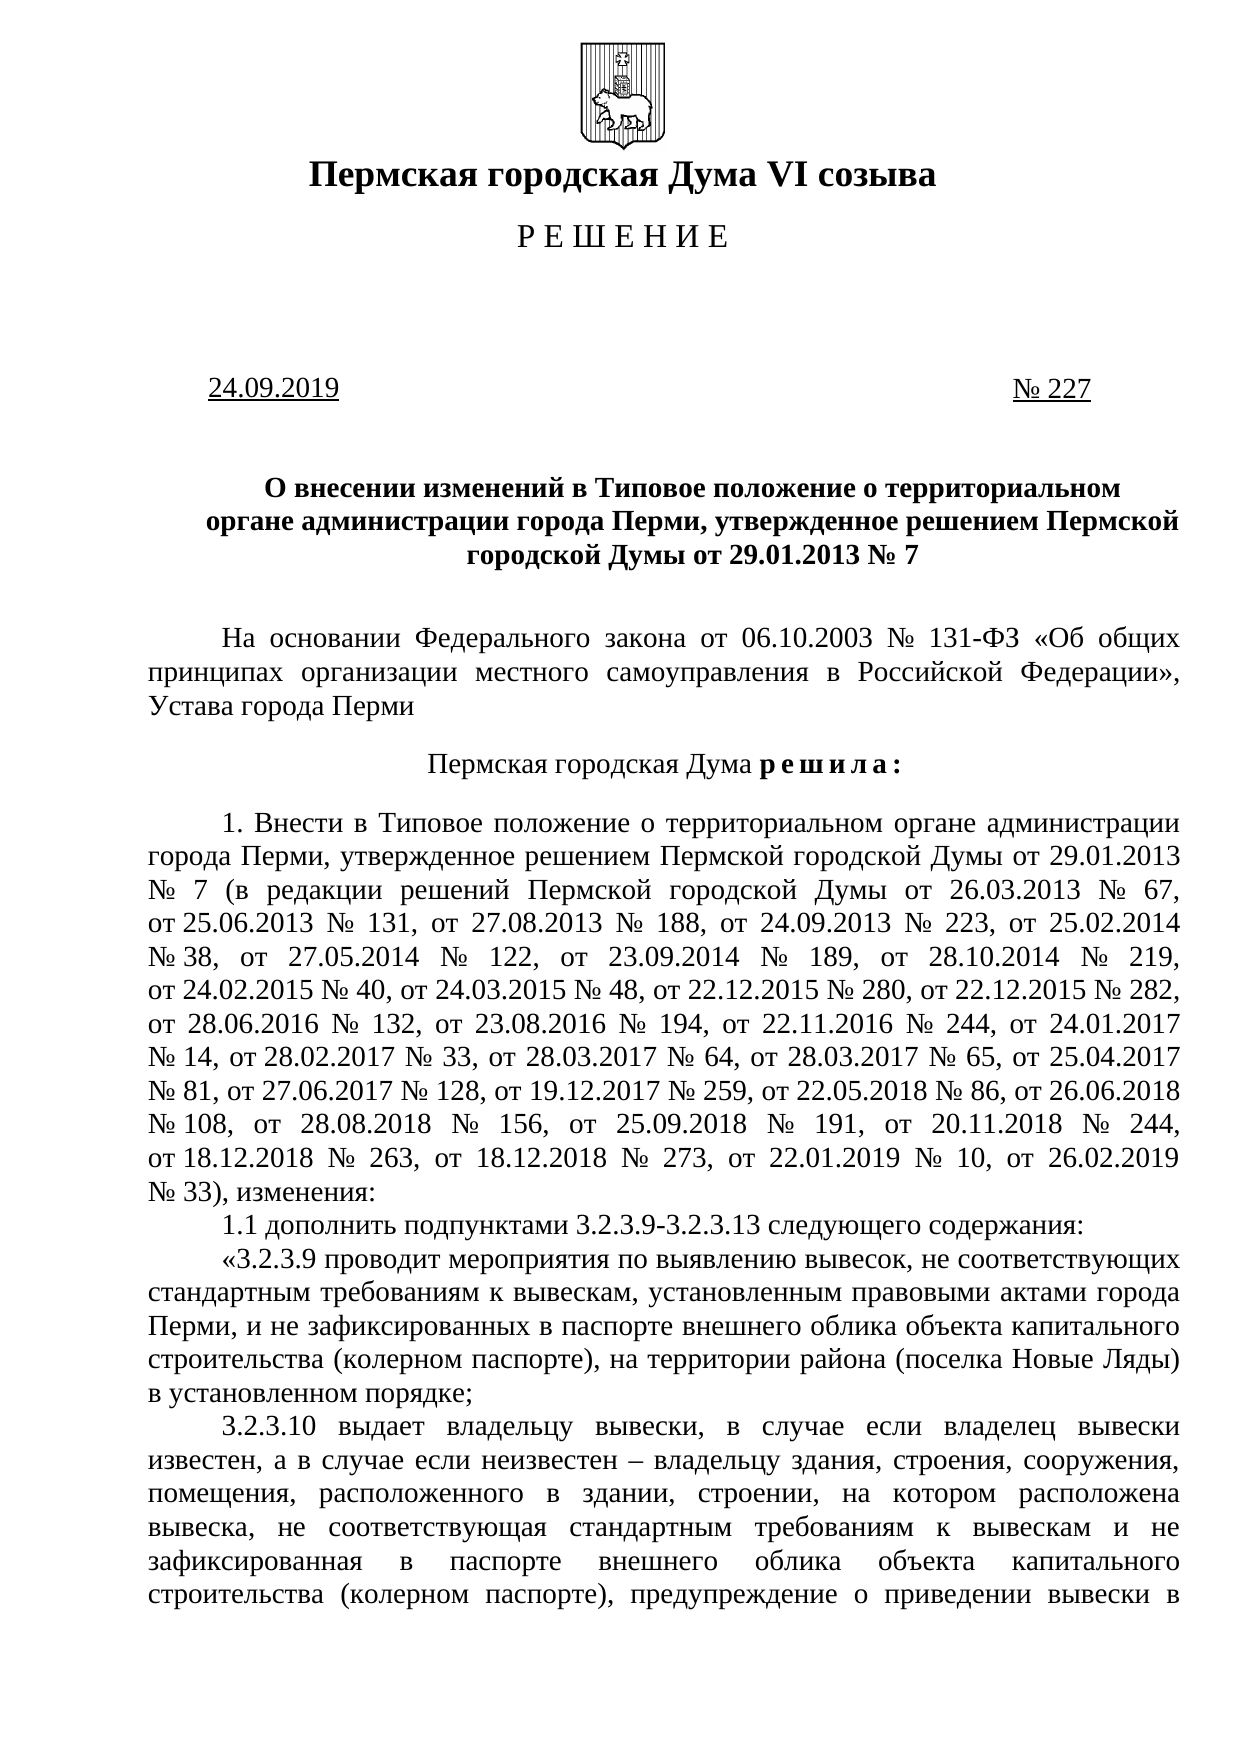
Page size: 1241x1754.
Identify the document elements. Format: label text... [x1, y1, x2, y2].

text 1.1 дополнить подпунктами 3.2.3.9-3.2.3.13 следующего содержания: [148, 1207, 1181, 1241]
text органе администрации города Перми, утвержденное решением Пермской городской Думы от 29.01.2013 № 7 [204, 503, 1181, 571]
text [148, 1408, 1181, 1610]
text О внесении изменений в Типовое положение о территориальном [204, 470, 1181, 503]
text 1. Внести в Типовое положение о территориальном органе администрации города Перми, утвержденное решением Пермской городской Думы от 29.01.2013 № 7 (в редакции решений Пермской городской Думы от 26.03.2013 № 67, от 25.06.2013 № 131, от 27.08.2013 № 188, от 24.09.2013 № 223, от 25.02.2014 № 38, от 27.05.2014 № 122, от 23.09.2014 № 189, от 28.10.2014 № 219, от 24.02.2015 № 40, от 24.03.2015 № 48, от 22.12.2015 № 280, от 22.12.2015 № 282, от 28.06.2016 № 132, от 23.08.2016 № 194, от 22.11.2016 № 244, от 24.01.2017 № 14, от 28.02.2017 № 33, от 28.03.2017 № 64, от 28.03.2017 № 65, от 25.04.2017 № 81, от 27.06.2017 № 128, от 19.12.2017 № 259, от 22.05.2018 № 86, от 26.06.2018 № 108, от 28.08.2018 № 156, от 25.09.2018 № 191, от 20.11.2018 № 244, от 18.12.2018 № 263, от 18.12.2018 № 273, от 22.01.2019 № 10, от 26.02.2019 № 33), изменения: [148, 805, 1181, 1207]
text Пермская городская Дума решила: [148, 746, 1181, 780]
text На основании Федерального закона от 06.10.2003 № 131-ФЗ «Об общих принципах организации местного самоуправления в Российской Федерации», Устава города Перми [148, 621, 1181, 721]
text «3.2.3.9 проводит мероприятия по выявлению вывесок, не соответствующих стандартным требованиям к вывескам, установленным правовыми актами города Перми, и не зафиксированных в паспорте внешнего облика объекта капитального строительства (колерном паспорте), на территории района (поселка Новые Ляды) в установленном порядке; [148, 1241, 1181, 1408]
